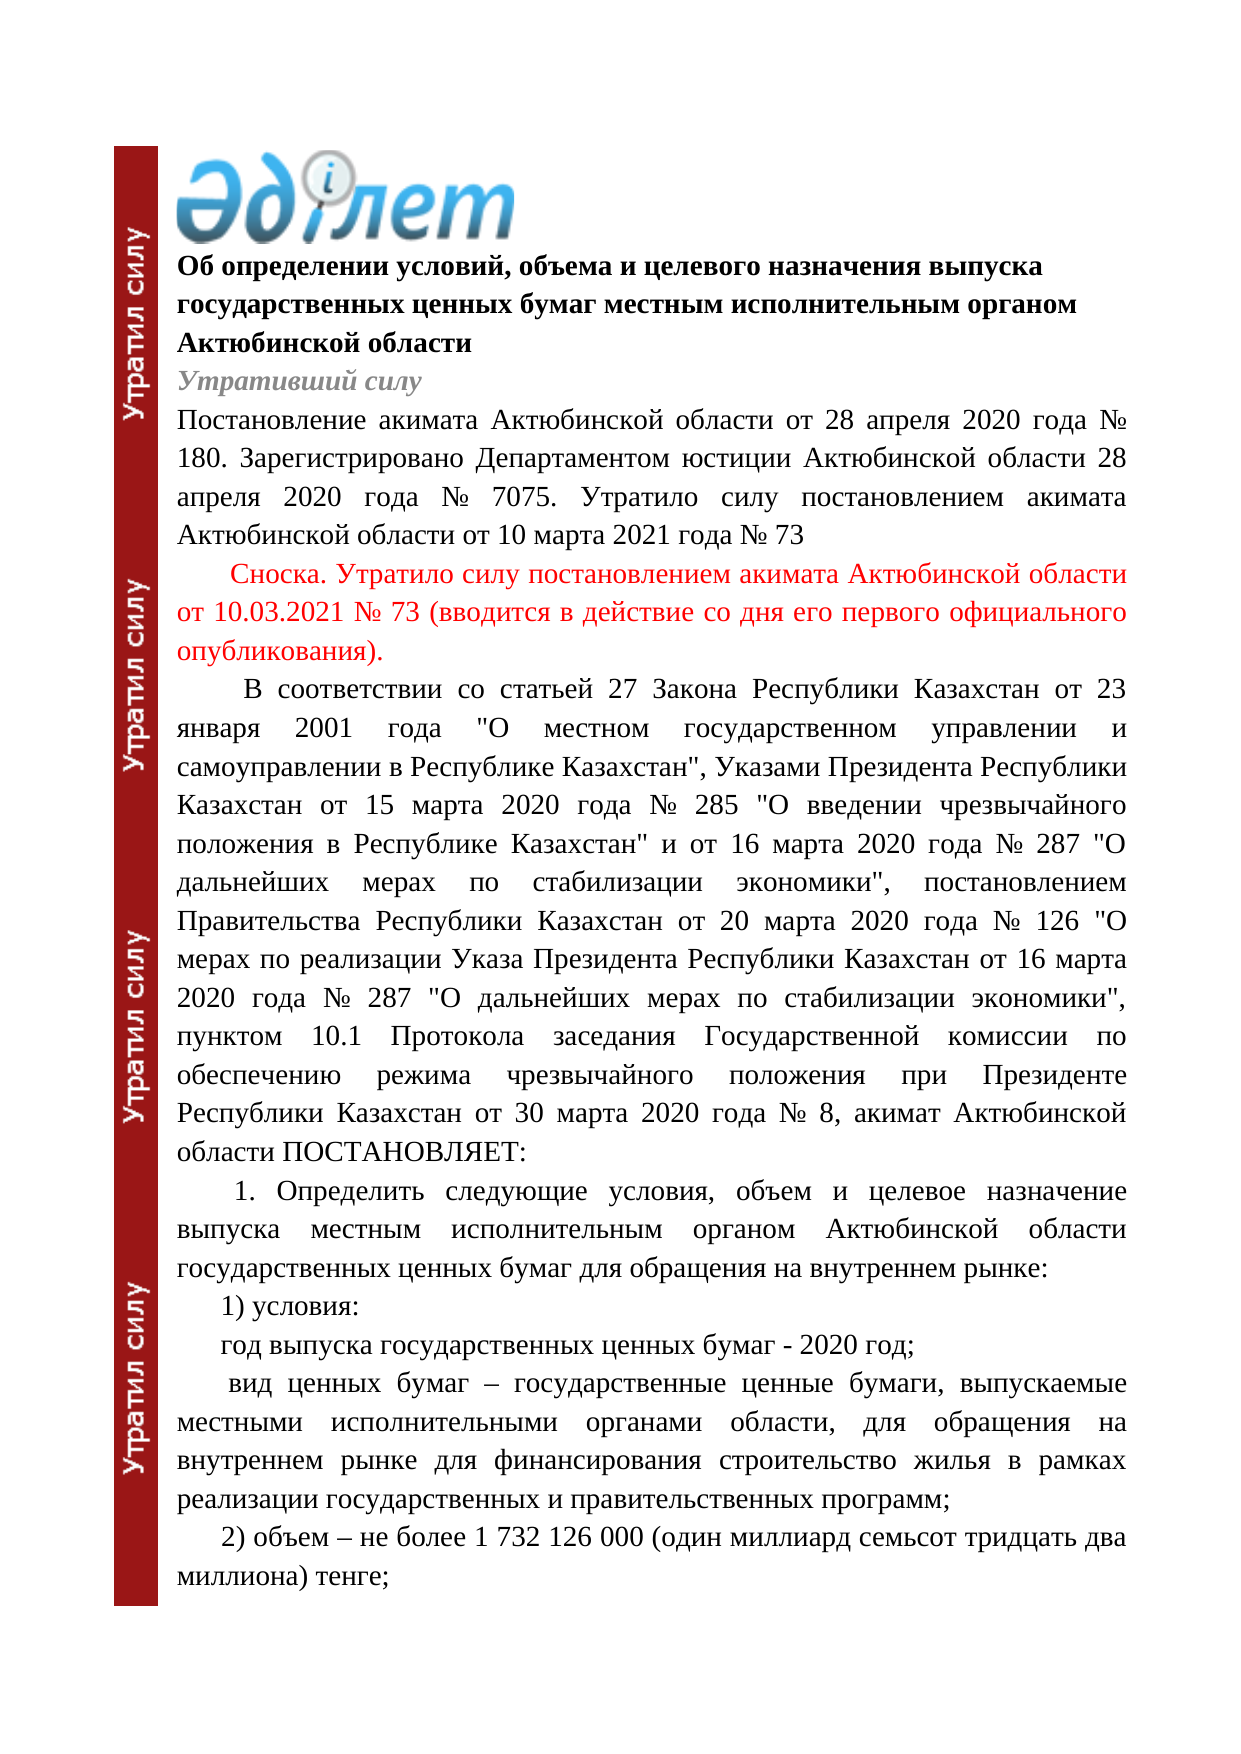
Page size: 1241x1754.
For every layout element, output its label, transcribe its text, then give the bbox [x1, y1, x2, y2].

picture [114, 667, 158, 672]
picture [114, 1322, 158, 1327]
text Постановление акимата Актюбинской области от 28 апреля 2020 года № 180. Зарегистрировано Департаментом юстиции Актюбинской области 28 апреля 2020 года № 7075. Утратило силу постановлением акимата Актюбинской области от 10 марта 2021 года № 73 [112, 402, 1128, 551]
text 1) условия: [112, 1288, 1128, 1322]
text вид ценных бумаг – государственные ценные бумаги, выпускаемые местными исполнительными органами области, для обращения на внутреннем рынке для финансирования строительство жилья в рамках реализации государственных и правительственных программ; [112, 1365, 1128, 1514]
picture [114, 397, 158, 402]
picture [114, 1168, 158, 1173]
text Сноска. Утратило силу постановлением акимата Актюбинской области от 10.03.2021 № 73 (вводится в действие со дня его первого официального опубликования). [112, 556, 1128, 667]
text 1. Определить следующие условия, объем и целевое назначение выпуска местным исполнительным органом Актюбинской области государственных ценных бумаг для обращения на внутреннем рынке: [112, 1173, 1128, 1283]
picture [114, 1514, 158, 1519]
picture [114, 551, 158, 556]
picture [114, 1283, 158, 1288]
picture [114, 1592, 158, 1606]
picture [114, 1360, 158, 1365]
picture [114, 146, 158, 248]
text 2) объем – не более 1 732 126 000 (один миллиард семьсот тридцать два миллиона) тенге; [112, 1519, 1128, 1592]
text Утративший силу [112, 363, 1128, 397]
picture [176, 150, 515, 244]
text Об определении условий, объема и целевого назначения выпуска государственных ценных бумаг местным исполнительным органом Актюбинской области [112, 248, 1128, 358]
text В соответствии со статьей 27 Закона Республики Казахстан от 23 января 2001 года "О местном государственном управлении и самоуправлении в Республике Казахстан", Указами Президента Республики Казахстан от 15 марта 2020 года № 285 "О введении чрезвычайного положения в Республике Казахстан" и от 16 марта 2020 года № 287 "О дальнейших мерах по стабилизации экономики", постановлением Правительства Республики Казахстан от 20 марта 2020 года № 126 "О мерах по реализации Указа Президента Республики Казахстан от 16 марта 2020 года № 287 "О дальнейших мерах по стабилизации экономики", пунктом 10.1 Протокола заседания Государственной комиссии по обеспечению режима чрезвычайного положения при Президенте Республики Казахстан от 30 марта 2020 года № 8, акимат Актюбинской области ПОСТАНОВЛЯЕТ: [112, 672, 1128, 1168]
picture [114, 358, 158, 363]
text год выпуска государственных ценных бумаг - 2020 год; [112, 1327, 1128, 1360]
